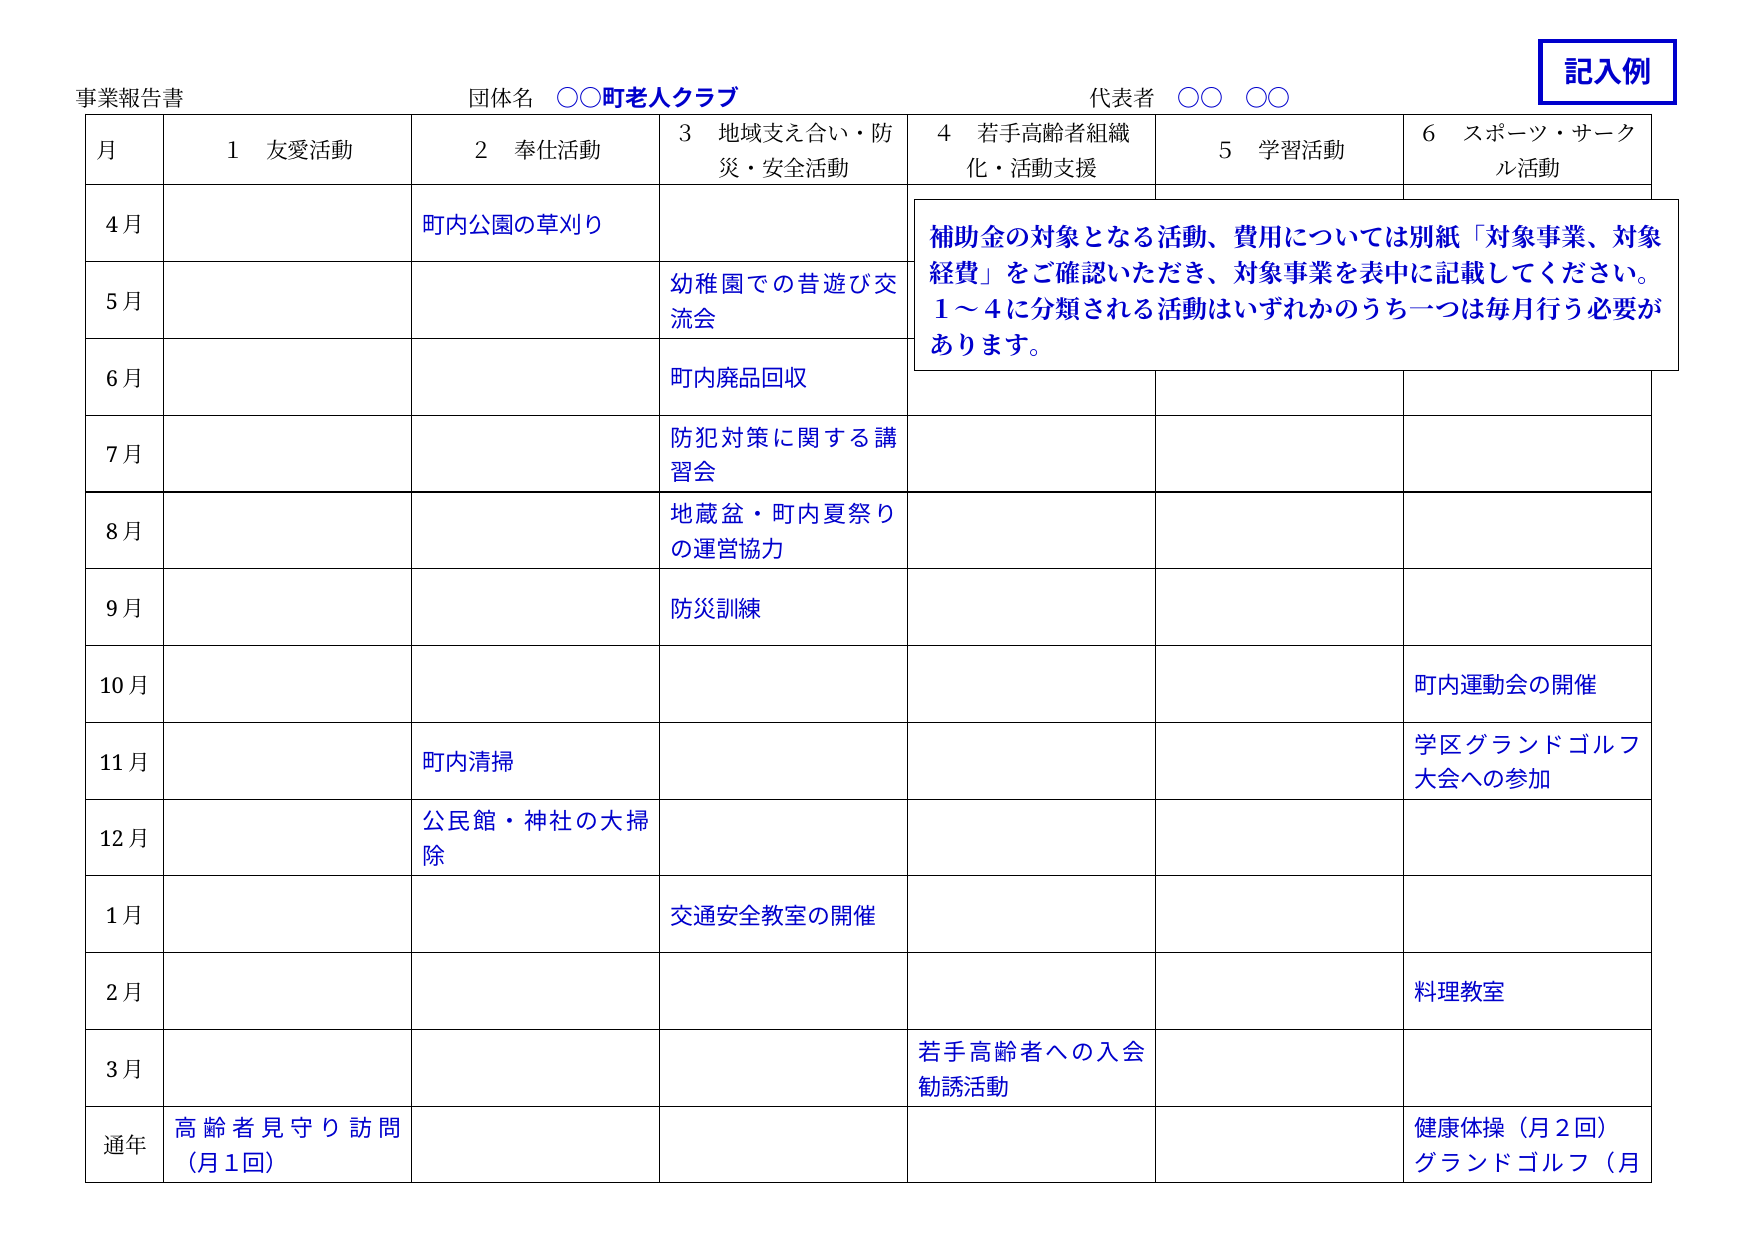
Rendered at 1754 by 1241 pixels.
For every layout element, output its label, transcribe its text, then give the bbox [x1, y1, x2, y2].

table_cell 町内廃品回収 [660, 339, 907, 414]
table_cell 1月 [86, 876, 163, 952]
table_cell [164, 416, 411, 491]
table_cell [1404, 876, 1651, 952]
table_cell [908, 800, 1155, 875]
table_cell 2月 [86, 953, 163, 1029]
table_cell [412, 493, 659, 568]
table_cell [1156, 723, 1403, 798]
table_cell 地蔵盆・町内夏祭りの運営協力 [660, 493, 907, 568]
table_cell [908, 723, 1155, 798]
table_cell [412, 569, 659, 645]
table_cell [164, 953, 411, 1029]
table_cell [412, 262, 659, 338]
table_cell 7月 [86, 416, 163, 491]
table_cell [908, 339, 1155, 414]
table_cell [660, 953, 907, 1029]
table_cell [412, 876, 659, 952]
table_cell 町内清掃 [412, 723, 659, 798]
table_cell [412, 339, 659, 414]
table_cell [164, 339, 411, 414]
table_header ３ 地域支え合い・防災・安全活動 [660, 115, 907, 184]
table_cell [660, 1107, 907, 1182]
table_header ６ スポーツ・サークル活動 [1404, 115, 1651, 184]
table_cell 8月 [86, 493, 163, 568]
table_cell [412, 953, 659, 1029]
table_cell [908, 493, 1155, 568]
table_cell [1156, 953, 1403, 1029]
table_header ４ 若手高齢者組織化・活動支援 [908, 115, 1155, 184]
table_cell 防災訓練 [660, 569, 907, 645]
table_cell 11月 [86, 723, 163, 798]
table_cell 5月 [86, 262, 163, 338]
table_cell [1404, 416, 1651, 491]
table_cell 幼稚園での昔遊び交流会 [660, 262, 907, 338]
table_cell [1156, 646, 1403, 722]
table_cell [660, 185, 907, 261]
table_cell [164, 185, 411, 261]
table_cell [660, 646, 907, 722]
table_cell [908, 262, 914, 338]
table_cell [412, 416, 659, 491]
table_cell [1156, 876, 1403, 952]
table_cell [660, 1030, 907, 1106]
table_cell [1156, 569, 1403, 645]
table_cell [660, 723, 907, 798]
table_cell 9月 [86, 569, 163, 645]
table_cell 10月 [86, 646, 163, 722]
table_cell 4月 [86, 185, 163, 261]
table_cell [1404, 1107, 1651, 1182]
table_cell [164, 493, 411, 568]
table_cell [1404, 1030, 1651, 1106]
table_cell [1156, 493, 1403, 568]
table_cell 町内運動会の開催 [1404, 646, 1651, 722]
table_cell 通年 [86, 1107, 163, 1182]
table_cell [1404, 569, 1651, 645]
table_header ２ 奉仕活動 [412, 115, 659, 184]
text 事業報告書 団体名 ○○町老人クラブ 代表者 ○○ ○○ [75, 78, 1679, 113]
table_cell 12月 [86, 800, 163, 875]
table_cell [908, 416, 1155, 491]
table_cell [164, 262, 411, 338]
table_cell 高齢者見守り訪問（月１回） [164, 1107, 411, 1182]
table_cell [412, 1030, 659, 1106]
table_cell 3月 [86, 1030, 163, 1106]
table_cell 防犯対策に関する講習会 [660, 416, 907, 491]
table_cell [1156, 1030, 1403, 1106]
table_cell [412, 646, 659, 722]
table_header １ 友愛活動 [164, 115, 411, 184]
table_cell 料理教室 [1404, 953, 1651, 1029]
table_cell 若手高齢者への入会勧誘活動 [908, 1030, 1155, 1106]
table_cell 交通安全教室の開催 [660, 876, 907, 952]
table_cell [164, 1030, 411, 1106]
table_cell [1404, 185, 1651, 199]
table_cell [1156, 1107, 1403, 1182]
table_cell 6月 [86, 339, 163, 414]
table_cell 町内公園の草刈り [412, 185, 659, 261]
table_cell [412, 1107, 659, 1182]
table_cell [164, 723, 411, 798]
table_cell [1156, 800, 1403, 875]
table_cell [1156, 371, 1403, 414]
table_cell [908, 1107, 1155, 1182]
table_cell [908, 569, 1155, 645]
table_cell [1404, 371, 1651, 414]
table_header 月 [86, 115, 163, 184]
table_cell [908, 185, 1155, 261]
table_cell [1156, 185, 1403, 199]
table_header ５ 学習活動 [1156, 115, 1403, 184]
table_cell [164, 569, 411, 645]
table_cell [908, 646, 1155, 722]
table_cell [1156, 416, 1403, 491]
table_cell [660, 800, 907, 875]
table_cell [1404, 800, 1651, 875]
table_cell 学区グランドゴルフ大会への参加 [1404, 723, 1651, 798]
table_cell 公民館・神社の大掃除 [412, 800, 659, 875]
table_cell [908, 876, 1155, 952]
table_cell [164, 800, 411, 875]
table_cell [908, 953, 1155, 1029]
table_cell [164, 646, 411, 722]
table_cell [1404, 493, 1651, 568]
table_cell [164, 876, 411, 952]
